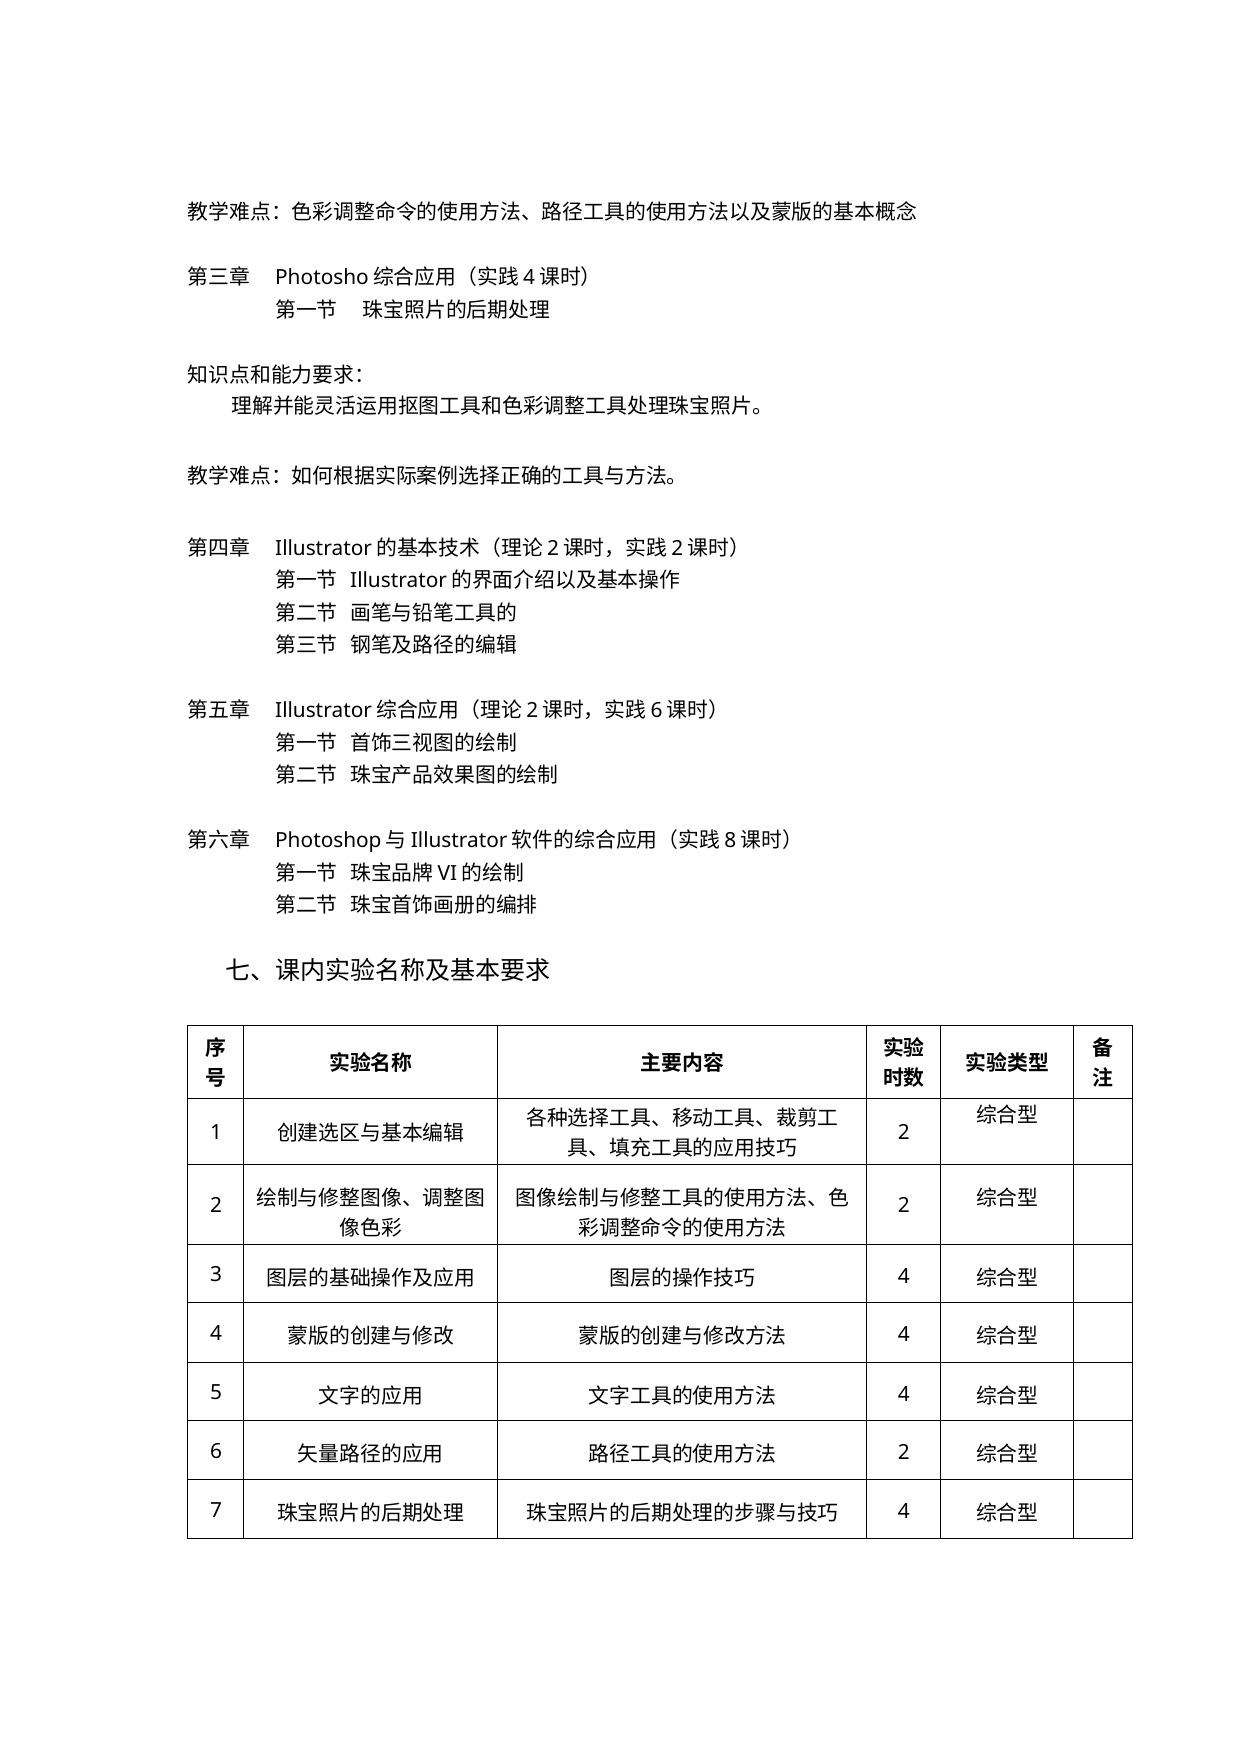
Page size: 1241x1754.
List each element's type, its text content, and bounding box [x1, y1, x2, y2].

table_cell 珠宝照片的后期处理 [244, 1480, 497, 1538]
list 珠宝首饰画册的编排 [275, 888, 1053, 920]
table_header 实验类型 [941, 1026, 1073, 1098]
text 知识点和能力要求： [187, 357, 1053, 389]
list Photoshop与Illustrator软件的综合应用（实践8课时） [187, 823, 1053, 855]
table_header 备注 [1074, 1026, 1132, 1098]
list Illustrator的基本技术（理论2课时，实践2课时） [187, 530, 1053, 563]
table_cell 2 [867, 1421, 940, 1479]
table_cell [1074, 1245, 1132, 1302]
table_cell 综合型 [941, 1165, 1073, 1243]
text 教学难点：色彩调整命令的使用方法、路径工具的使用方法以及蒙版的基本概念 [187, 194, 1053, 227]
table_cell 综合型 [941, 1303, 1073, 1362]
table_cell 4 [867, 1245, 940, 1302]
list 珠宝品牌VI的绘制 [275, 855, 1053, 888]
table_cell 综合型 [941, 1245, 1073, 1302]
table_cell [1074, 1363, 1132, 1420]
table_cell 各种选择工具、移动工具、裁剪工具、填充工具的应用技巧 [498, 1099, 866, 1164]
table_cell 4 [867, 1303, 940, 1362]
table_cell 2 [867, 1165, 940, 1243]
table_cell 4 [867, 1480, 940, 1538]
list 画笔与铅笔工具的 [275, 595, 1053, 628]
table_cell [1074, 1303, 1132, 1362]
list Photosho综合应用（实践4课时） [187, 259, 1053, 292]
table_cell 2 [188, 1165, 243, 1243]
table_cell 综合型 [941, 1099, 1073, 1164]
list 首饰三视图的绘制 [275, 725, 1053, 758]
table_cell 1 [188, 1099, 243, 1164]
table_cell 文字的应用 [244, 1363, 497, 1420]
text 七、课内实验名称及基本要求 [187, 936, 1053, 1001]
table_cell 绘制与修整图像、调整图像色彩 [244, 1165, 497, 1243]
list 钢笔及路径的编辑 [275, 628, 1053, 660]
text 理解并能灵活运用抠图工具和色彩调整工具处理珠宝照片。 [187, 389, 1050, 420]
table_header 实验 时数 [867, 1026, 940, 1098]
table_cell 图像绘制与修整工具的使用方法、色彩调整命令的使用方法 [498, 1165, 866, 1243]
list 珠宝产品效果图的绘制 [275, 758, 1053, 790]
table_cell [1074, 1421, 1132, 1479]
table_cell [1074, 1099, 1132, 1164]
table_cell 4 [867, 1363, 940, 1420]
table_cell [1074, 1480, 1132, 1538]
table_cell 图层的基础操作及应用 [244, 1245, 497, 1302]
table_cell 2 [867, 1099, 940, 1164]
table_cell 3 [188, 1245, 243, 1302]
table_cell 文字工具的使用方法 [498, 1363, 866, 1420]
table_cell 路径工具的使用方法 [498, 1421, 866, 1479]
table_cell 蒙版的创建与修改 [244, 1303, 497, 1362]
list 珠宝照片的后期处理 [275, 292, 1053, 324]
list Illustrator的界面介绍以及基本操作 [275, 563, 1053, 595]
table_cell 综合型 [941, 1421, 1073, 1479]
table_header 序号 [188, 1026, 243, 1098]
list Illustrator综合应用（理论2课时，实践6课时） [187, 693, 1053, 725]
table_cell [1074, 1165, 1132, 1243]
table_cell 创建选区与基本编辑 [244, 1099, 497, 1164]
table_cell 综合型 [941, 1363, 1073, 1420]
table_cell 矢量路径的应用 [244, 1421, 497, 1479]
table_cell 7 [188, 1480, 243, 1538]
table_cell 4 [188, 1303, 243, 1362]
table_header 主要内容 [498, 1026, 866, 1098]
table_cell 珠宝照片的后期处理的步骤与技巧 [498, 1480, 866, 1538]
table_cell 6 [188, 1421, 243, 1479]
table_cell 综合型 [941, 1480, 1073, 1538]
table_header 实验名称 [244, 1026, 497, 1098]
table_cell 蒙版的创建与修改方法 [498, 1303, 866, 1362]
table_cell 图层的操作技巧 [498, 1245, 866, 1302]
table_cell 5 [188, 1363, 243, 1420]
text 教学难点：如何根据实际案例选择正确的工具与方法。 [187, 460, 1050, 490]
